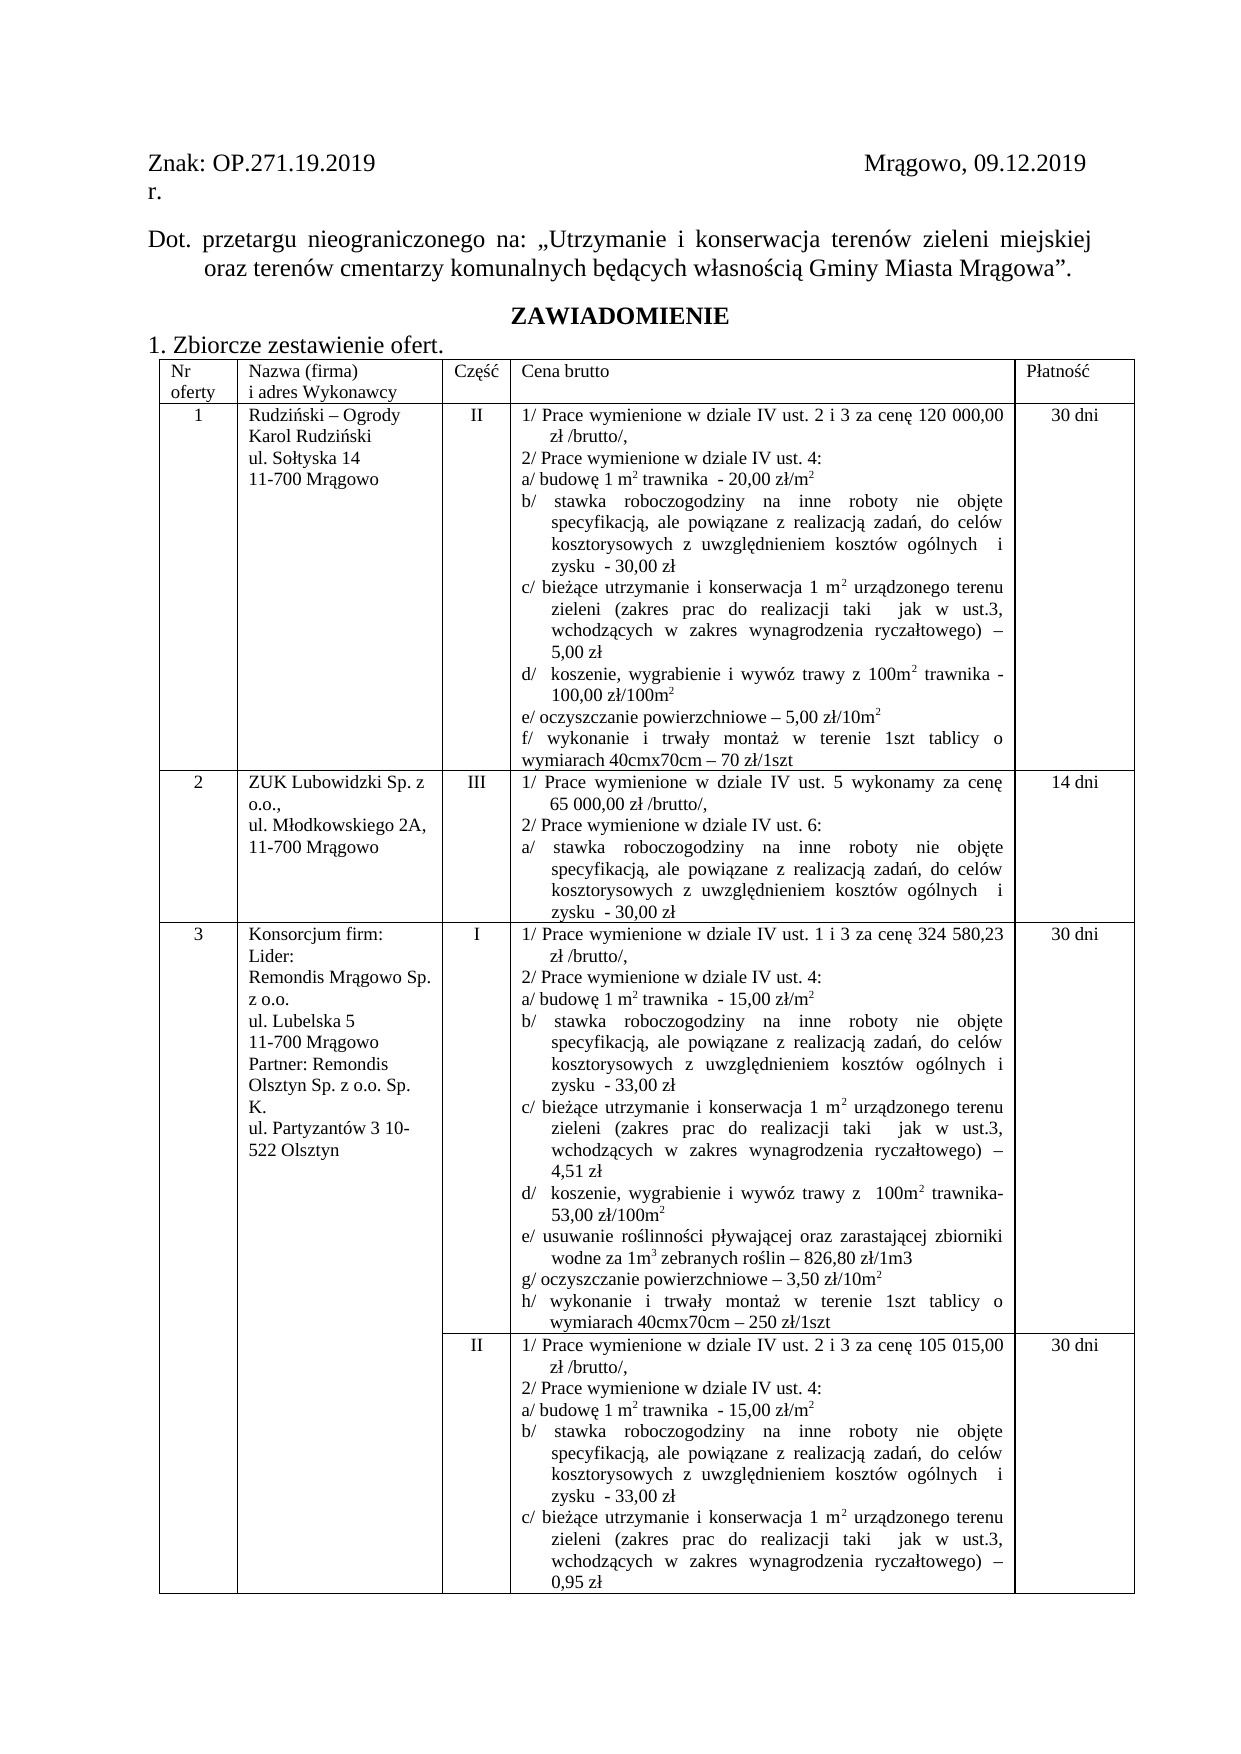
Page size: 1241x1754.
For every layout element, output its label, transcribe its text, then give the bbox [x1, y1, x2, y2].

table_header Nr oferty [160, 360, 237, 403]
table_cell II [443, 404, 510, 770]
table_cell 1/ Prace wymienione w dziale IV ust. 2 i 3 za cenę 120 000,00 zł /brutto/, 2/ Prace wymienione w dziale IV ust. 4: a/ budowę trawnika - 20,00 zł/m2 b/ stawka roboczogodziny na inne roboty nie objęte specyfikacją, ale powiązane z realizacją zadań, do celów kosztorysowych z uwzględnieniem kosztów ogólnych i zysku - 30,00 zł c/ bieżące utrzymanie i konserwacja urządzonego terenu zieleni (zakres prac do realizacji taki jak w ust.3, wchodzących w zakres wynagrodzenia ryczałtowego) – 5,00 zł d/ koszenie, wygrabienie i wywóz trawy z 100m2 trawnika - 100,00 zł/100m2 e/ oczyszczanie powierzchniowe – 5,00 zł/10m2 f/ wykonanie i trwały montaż w terenie 1szt tablicy o wymiarach 40cmx70cm – 70 zł/1szt [511, 404, 1014, 770]
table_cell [511, 1334, 1014, 1593]
table_cell Rudziński – Ogrody Karol Rudziński ul. Sołtyska 14 11-700 Mrągowo [238, 404, 442, 770]
table_cell III [443, 771, 510, 922]
table_cell 3 [160, 923, 237, 1593]
table_cell I [443, 923, 510, 1333]
table_cell 2 [160, 771, 237, 922]
table_cell Konsorcjum firm: Lider: Remondis Mrągowo Sp. z o.o. ul. Lubelska 5 11-700 Mrągowo Partner: Remondis Olsztyn Sp. z o.o. Sp. K. ul. Partyzantów 3 10-522 Olsztyn [238, 923, 442, 1593]
table_cell 14 dni [1016, 771, 1134, 922]
text 1. Zbiorcze zestawienie ofert. [148, 330, 1093, 358]
table_cell ZUK Lubowidzki Sp. z o.o., ul. Młodkowskiego 2A, 11-700 Mrągowo [238, 771, 442, 922]
text Dot. przetargu nieograniczonego na: „Utrzymanie i konserwacja terenów zieleni miejskiej oraz terenów cmentarzy komunalnych będących własnością Gminy Miasta Mrągowa”. [148, 224, 1093, 282]
table_header Część [443, 360, 510, 403]
table_cell 1/ Prace wymienione w dziale IV ust. 1 i 3 za cenę 324 580,23 zł /brutto/, 2/ Prace wymienione w dziale IV ust. 4: a/ budowę trawnika - 15,00 zł/m2 b/ stawka roboczogodziny na inne roboty nie objęte specyfikacją, ale powiązane z realizacją zadań, do celów kosztorysowych z uwzględnieniem kosztów ogólnych i zysku - 33,00 zł c/ bieżące utrzymanie i konserwacja urządzonego terenu zieleni (zakres prac do realizacji taki jak w ust.3, wchodzących w zakres wynagrodzenia ryczałtowego) – 4,51 zł d/ koszenie, wygrabienie i wywóz trawy z 100m2 trawnika- 53,00 zł/100m2 e/ usuwanie roślinności pływającej oraz zarastającej zbiorniki wodne za 1m3 zebranych roślin – 826,80 zł/1m3 g/ oczyszczanie powierzchniowe – 3,50 zł/10m2 h/ wykonanie i trwały montaż w terenie 1szt tablicy o wymiarach 40cmx70cm – 250 zł/1szt [511, 923, 1014, 1333]
table_cell 30 dni [1016, 404, 1134, 770]
text Znak: OP.271.19.2019 Mrągowo, 09.12.2019 r. [148, 148, 1093, 205]
table_cell 1/ Prace wymienione w dziale IV ust. 5 wykonamy za cenę 65 000,00 zł /brutto/, 2/ Prace wymienione w dziale IV ust. 6: a/ stawka roboczogodziny na inne roboty nie objęte specyfikacją, ale powiązane z realizacją zadań, do celów kosztorysowych z uwzględnieniem kosztów ogólnych i zysku - 30,00 zł [511, 771, 1014, 922]
table_header Cena brutto [511, 360, 1014, 403]
table_cell 1 [160, 404, 237, 770]
text ZAWIADOMIENIE [148, 301, 1093, 330]
table_header Nazwa (firma) i adres Wykonawcy [238, 360, 442, 403]
table_cell 30 dni [1016, 923, 1134, 1333]
table_cell 30 dni [1016, 1334, 1134, 1593]
table_cell II [443, 1334, 510, 1593]
table_header Płatność [1016, 360, 1134, 403]
